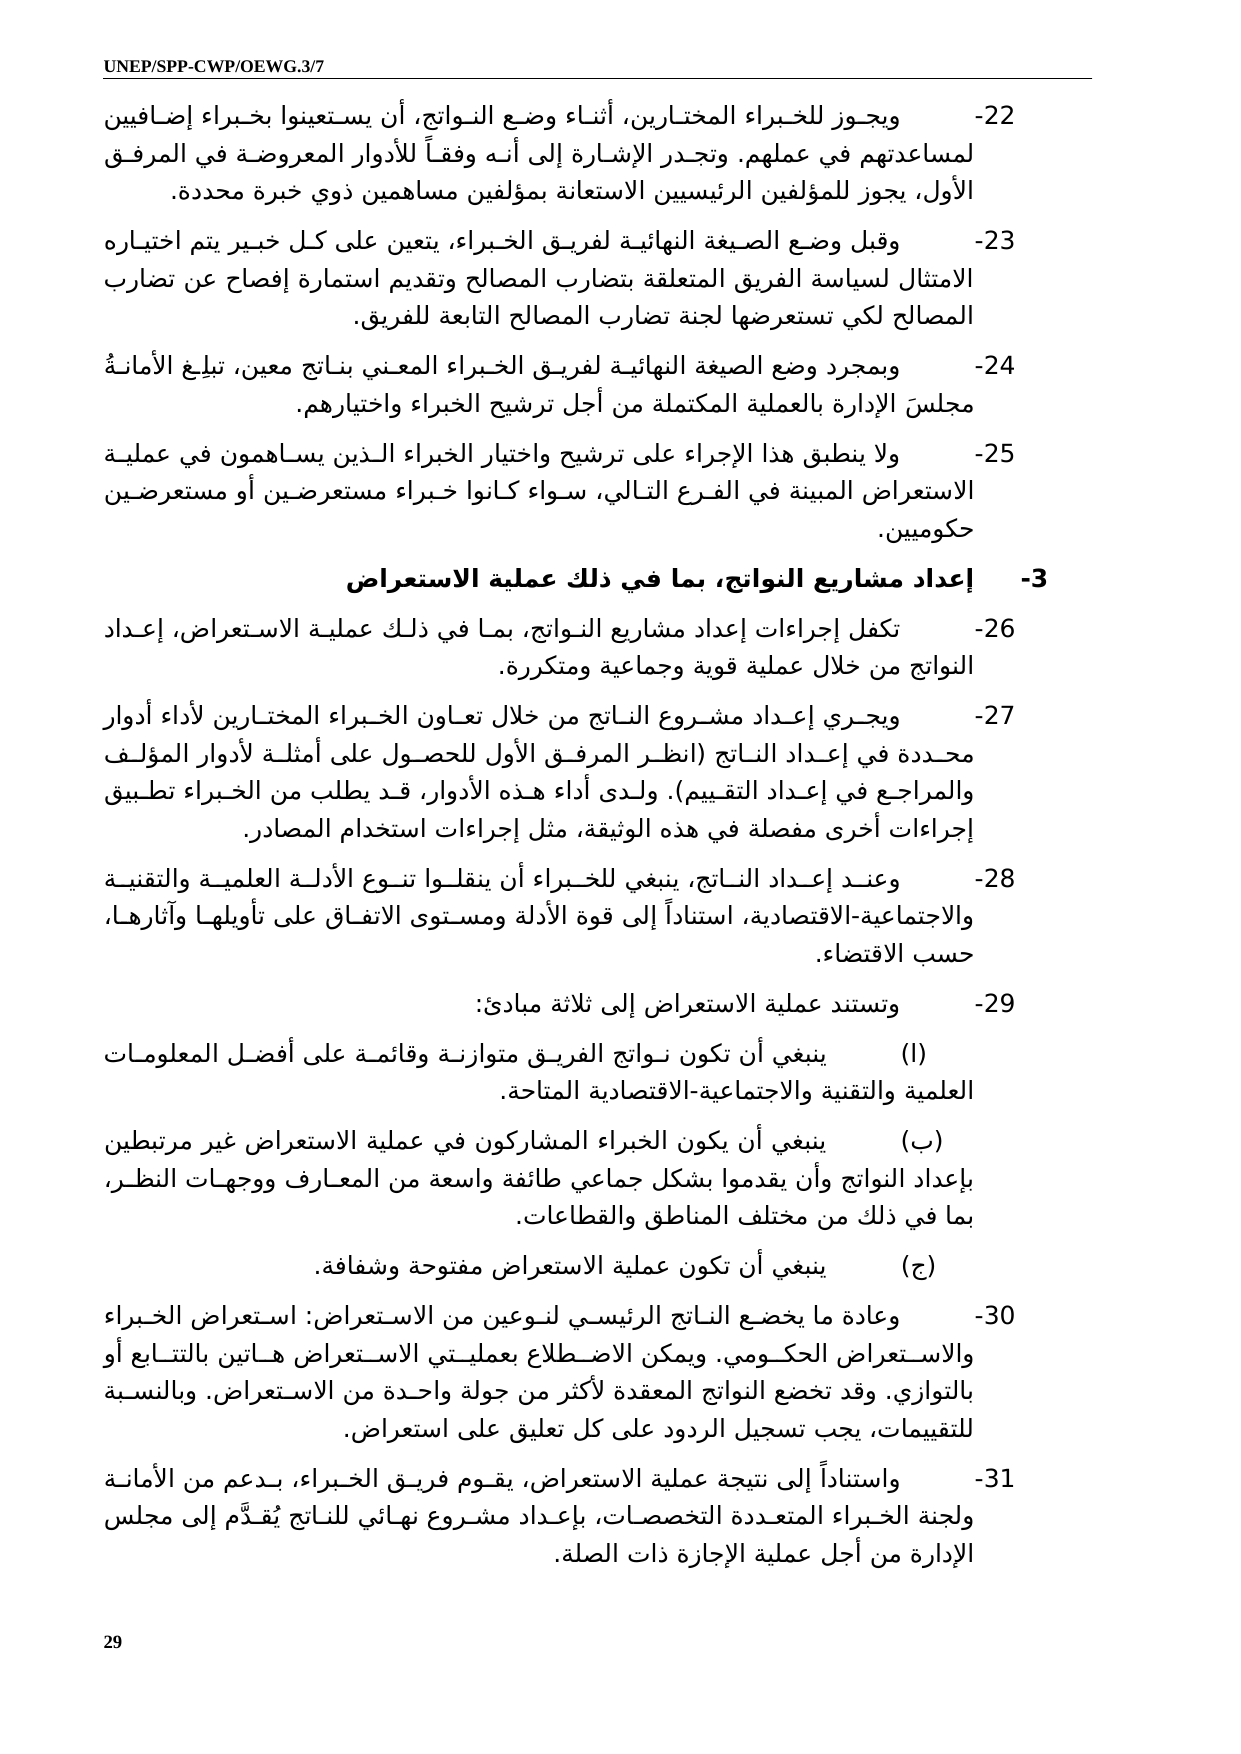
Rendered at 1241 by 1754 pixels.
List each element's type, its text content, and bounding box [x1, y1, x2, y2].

list وقبل وضع الصيغة النهائية لفريق الخبراء، يتعين على كل خبير يتم اختياره الامتثال لسياسة الفريق المتعلقة بتضارب المصالح وتقديم استمارة إفصاح عن تضارب المصالح لكي تستعرضها لجنة تضارب المصالح التابعة للفريق. [103, 219, 974, 332]
list تكفل إجراءات إعداد مشاريع النواتج، بما في ذلك عملية الاستعراض، إعداد النواتج من خلال عملية قوية وجماعية ومتكررة. [103, 607, 974, 682]
list ينبغي أن تكون عملية الاستعراض مفتوحة وشفافة. [103, 1244, 974, 1282]
list وتستند عملية الاستعراض إلى ثلاثة مبادئ: [103, 982, 974, 1019]
list ويجوز للخبراء المختارين، أثناء وضع النواتج، أن يستعينوا بخبراء إضافيين لمساعدتهم في عملهم. وتجدر الإشارة إلى أنه وفقاً للأدوار المعروضة في المرفق الأول، يجوز للمؤلفين الرئيسيين الاستعانة بمؤلفين مساهمين ذوي خبرة محددة. [103, 94, 974, 207]
list ينبغي أن يكون الخبراء المشاركون في عملية الاستعراض غير مرتبطين بإعداد النواتج وأن يقدموا بشكل جماعي طائفة واسعة من المعارف ووجهات النظر، بما في ذلك من مختلف المناطق والقطاعات. [103, 1119, 974, 1232]
list ينبغي أن تكون نواتج الفريق متوازنة وقائمة على أفضل المعلومات العلمية والتقنية والاجتماعية-الاقتصادية المتاحة. [103, 1032, 974, 1107]
list ويجري إعداد مشروع الناتج من خلال تعاون الخبراء المختارين لأداء أدوار محددة في إعداد الناتج (انظر المرفق الأول للحصول على أمثلة لأدوار المؤلف والمراجع في إعداد التقييم). ولدى أداء هذه الأدوار، قد يطلب من الخبراء تطبيق إجراءات أخرى مفصلة في هذه الوثيقة، مثل إجراءات استخدام المصادر. [103, 694, 974, 844]
list وبمجرد وضع الصيغة النهائية لفريق الخبراء المعني بناتج معين، تبلِغ الأمانةُ مجلسَ الإدارة بالعملية المكتملة من أجل ترشيح الخبراء واختيارهم. [103, 344, 974, 419]
list واستناداً إلى نتيجة عملية الاستعراض، يقوم فريق الخبراء، بدعم من الأمانة ولجنة الخبراء المتعددة التخصصات، بإعداد مشروع نهائي للناتج يُقدَّم إلى مجلس الإدارة من أجل عملية الإجازة ذات الصلة. [103, 1457, 974, 1569]
list وعند إعداد الناتج، ينبغي للخبراء أن ينقلوا تنوع الأدلة العلمية والتقنية والاجتماعية-الاقتصادية، استناداً إلى قوة الأدلة ومستوى الاتفاق على تأويلها وآثارها، حسب الاقتضاء. [103, 857, 974, 969]
text 3- إعداد مشاريع النواتج، بما في ذلك عملية الاستعراض [103, 557, 1048, 594]
list ولا ينطبق هذا الإجراء على ترشيح واختيار الخبراء الذين يساهمون في عملية الاستعراض المبينة في الفرع التالي، سواء كانوا خبراء مستعرضين أو مستعرضين حكوميين. [103, 432, 974, 544]
list وعادة ما يخضع الناتج الرئيسي لنوعين من الاستعراض: استعراض الخبراء والاستعراض الحكومي. ويمكن الاضطلاع بعمليتي الاستعراض هاتين بالتتابع أو بالتوازي. وقد تخضع النواتج المعقدة لأكثر من جولة واحدة من الاستعراض. وبالنسبة للتقييمات، يجب تسجيل الردود على كل تعليق على استعراض. [103, 1294, 974, 1444]
